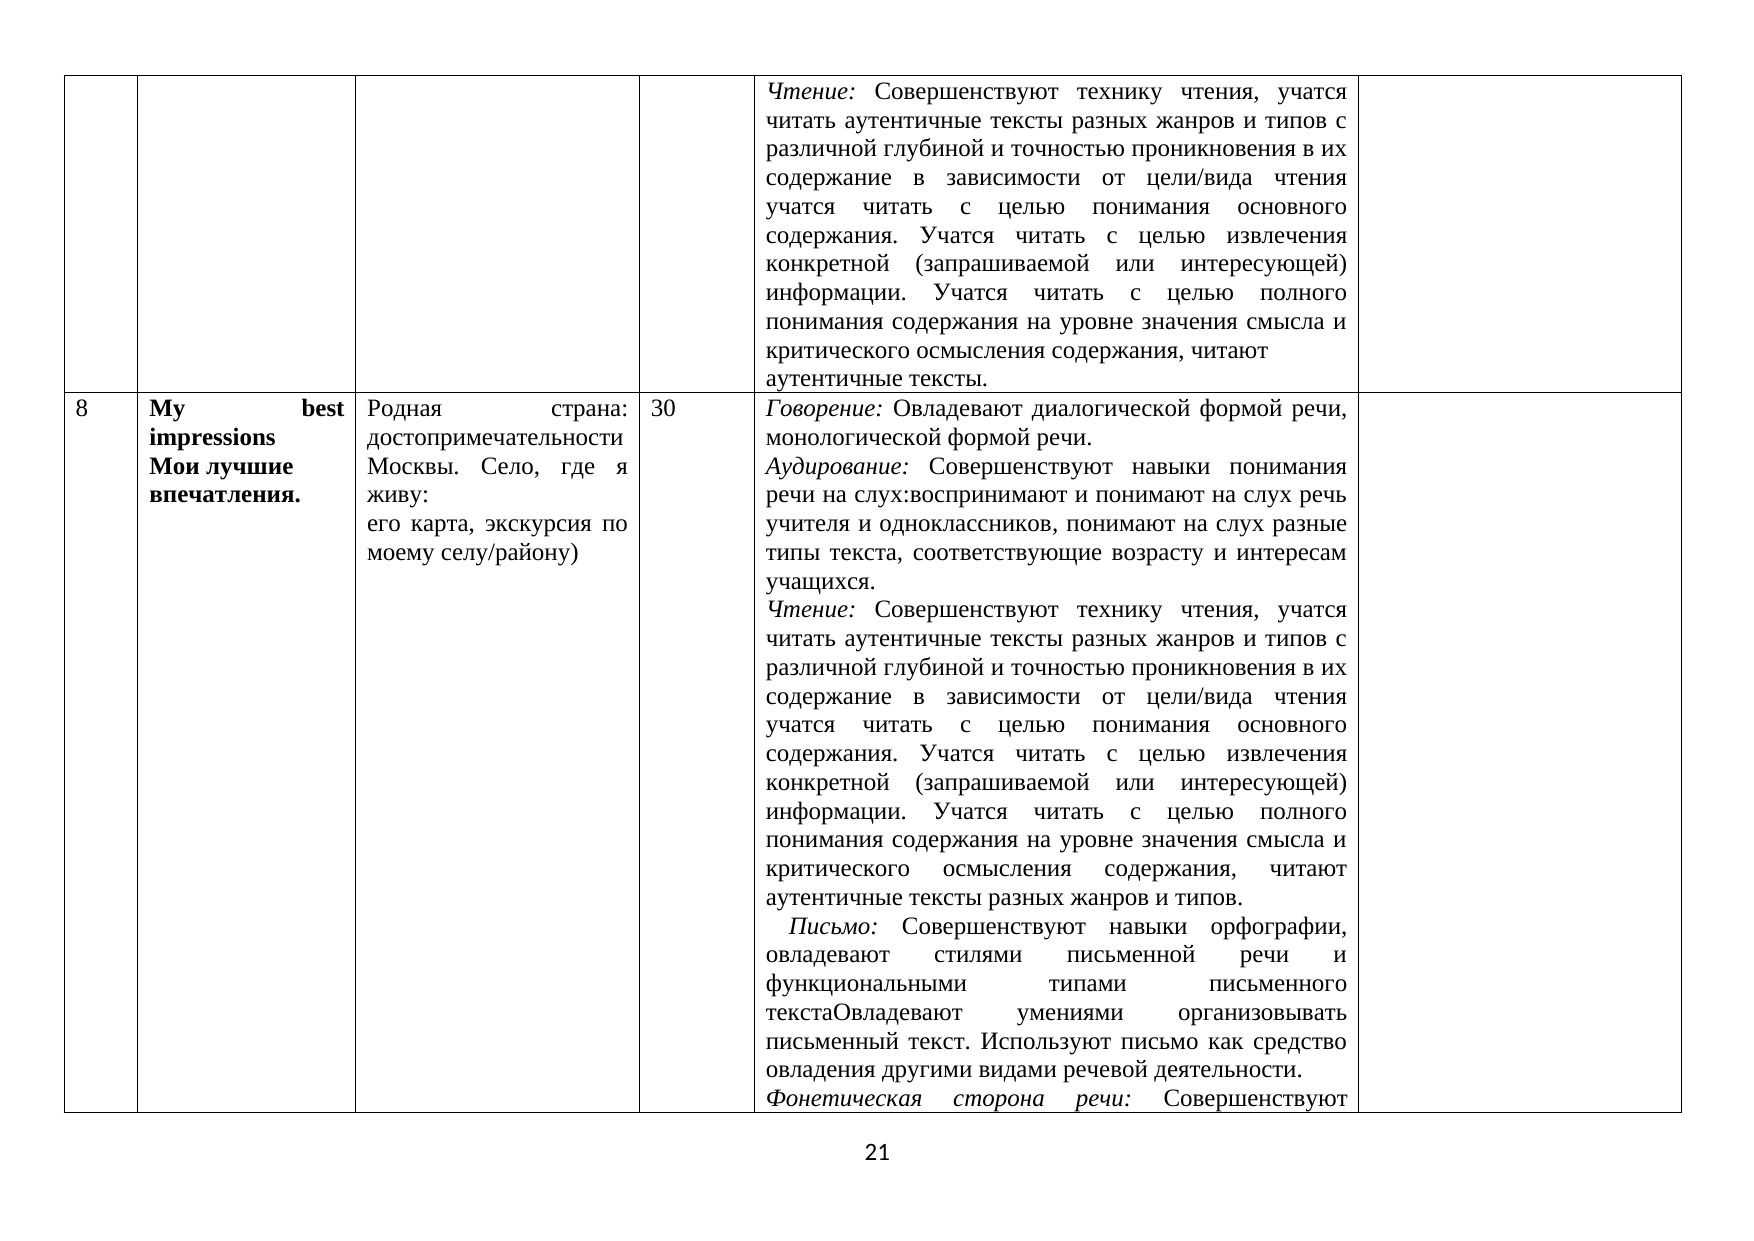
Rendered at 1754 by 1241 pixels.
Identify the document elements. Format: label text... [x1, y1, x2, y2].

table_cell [138, 393, 355, 1112]
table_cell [356, 393, 639, 1112]
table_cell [356, 76, 639, 392]
table_cell 9 [640, 76, 754, 392]
table_cell 7 [65, 76, 137, 392]
table_cell 30 [640, 393, 754, 1112]
table_cell [1359, 393, 1681, 1112]
table_cell 8 [65, 393, 137, 1112]
table_cell [1359, 76, 1681, 392]
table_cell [755, 76, 1358, 392]
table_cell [138, 76, 355, 392]
